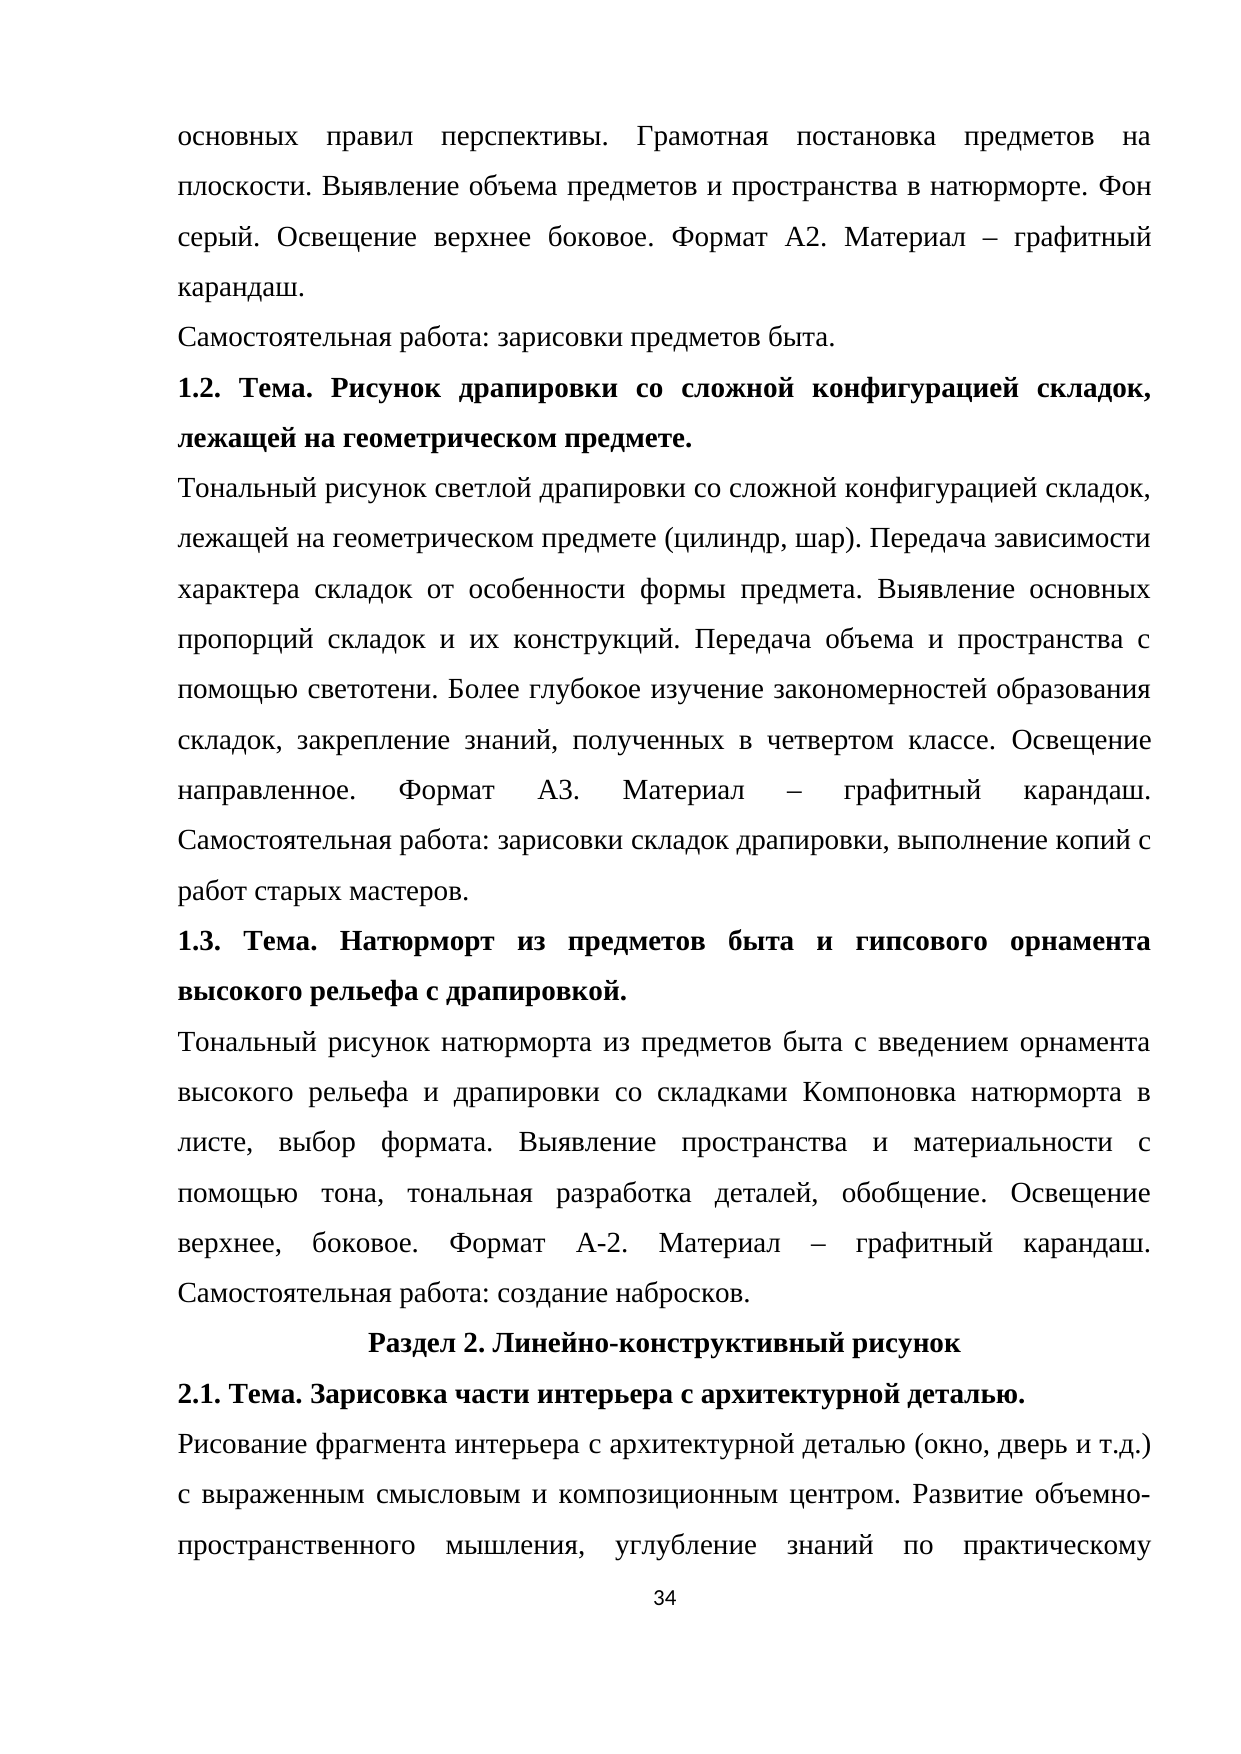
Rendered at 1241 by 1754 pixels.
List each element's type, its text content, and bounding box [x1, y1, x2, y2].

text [177, 118, 1152, 303]
text 1.2. Тема. Рисунок драпировки со сложной конфигурацией складок, лежащей на геометрическом предмете. [177, 370, 1152, 453]
text Тональный рисунок натюрморта из предметов быта с введением орнамента высокого рельефа и драпировки со складками Компоновка натюрморта в листе, выбор формата. Выявление пространства и материальности с помощью тона, тональная разработка деталей, обобщение. Освещение верхнее, боковое. Формат А-2. Материал – графитный карандаш. Самостоятельная работа: создание набросков. [177, 1024, 1152, 1309]
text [177, 1426, 1152, 1560]
text Тональный рисунок светлой драпировки со сложной конфигурацией складок, лежащей на геометрическом предмете (цилиндр, шар). Передача зависимости характера складок от особенности формы предмета. Выявление основных пропорций складок и их конструкций. Передача объема и пространства с помощью светотени. Более глубокое изучение закономерностей образования складок, закрепление знаний, полученных в четвертом классе. Освещение направленное. Формат А3. Материал – графитный карандаш. Самостоятельная работа: зарисовки складок драпировки, выполнение копий с работ старых мастеров. [177, 470, 1152, 906]
text 1.3. Тема. Натюрморт из предметов быта и гипсового орнамента высокого рельефа с драпировкой. [177, 923, 1152, 1007]
text Самостоятельная работа: зарисовки предметов быта. [177, 319, 1152, 353]
text Раздел 2. Линейно-конструктивный рисунок [177, 1326, 1152, 1359]
text 2.1. Тема. Зарисовка части интерьера с архитектурной деталью. [177, 1376, 1152, 1409]
